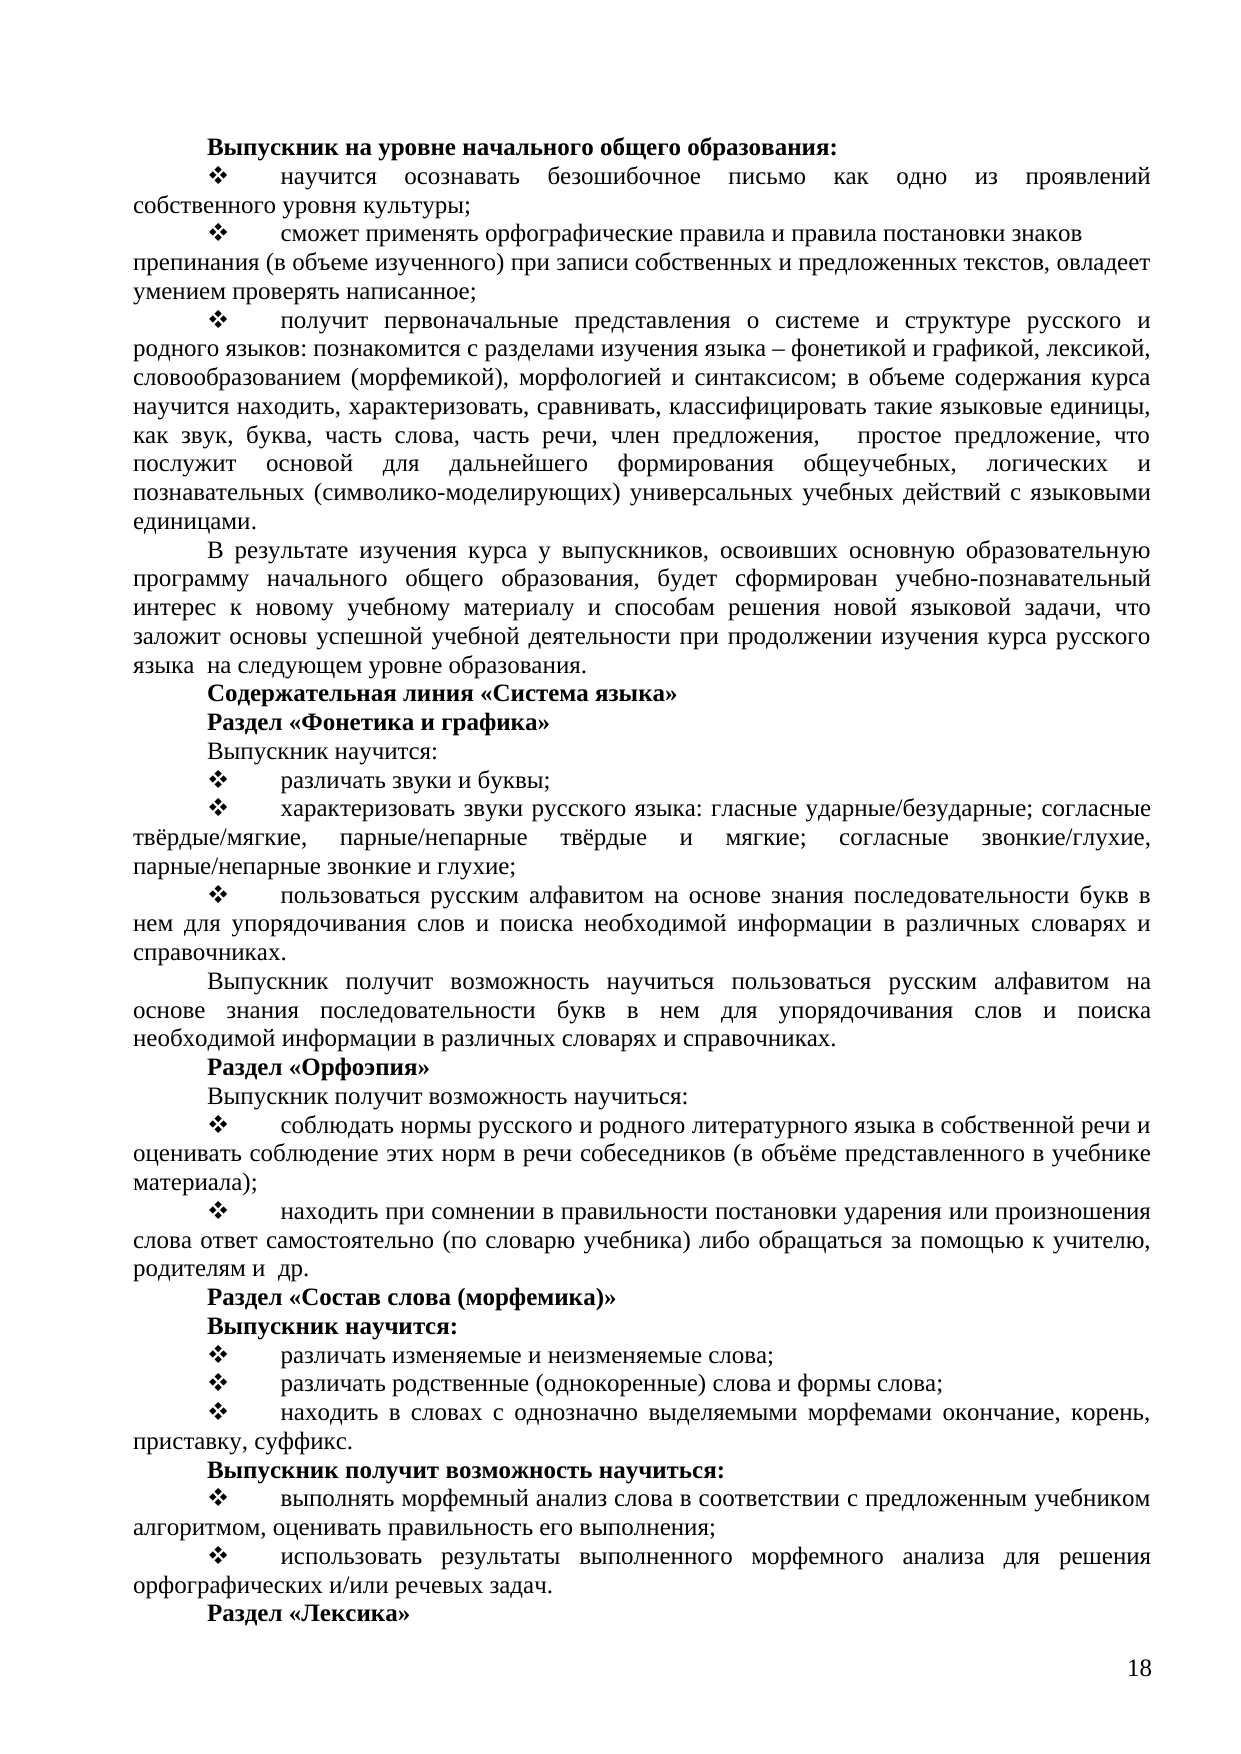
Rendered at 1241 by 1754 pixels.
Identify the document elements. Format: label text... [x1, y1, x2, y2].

text В результате изучения курса у выпускников, освоивших основную образовательную программу начального общего образования, будет сформирован учебно-познавательный интерес к новому учебному материалу и способам решения новой языковой задачи, что заложит основы успешной учебной деятельности при продолжении изучения курса русского языка на следующем уровне образования. [133, 535, 1152, 678]
text Выпускник на уровне начального общего образования: [133, 132, 1152, 161]
list находить при сомнении в правильности постановки ударения или произношения слова ответ самостоятельно (по словарю учебника) либо обращаться за помощью к учителю, родителям и др. [133, 1196, 1152, 1282]
list различать звуки и буквы; [133, 765, 1152, 793]
list различать изменяемые и неизменяемые слова; [133, 1340, 1152, 1368]
text Выпускник получит возможность научиться: [133, 1081, 1152, 1110]
list использовать результаты выполненного морфемного анализа для решения орфографических и/или речевых задач. [133, 1541, 1152, 1598]
list получит первоначальные представления о системе и структуре русского и родного языков: познакомится с разделами изучения языка – фонетикой и графикой, лексикой, словообразованием (морфемикой), морфологией и синтаксисом; в объеме содержания курса научится находить, характеризовать, сравнивать, классифицировать такие языковые единицы, как звук, буква, часть слова, часть речи, член предложения, простое предложение, что послужит основой для дальнейшего формирования общеучебных, логических и познавательных (символико-моделирующих) универсальных учебных действий с языковыми единицами. [133, 305, 1152, 535]
text Раздел «Состав слова (морфемика)» [133, 1282, 1152, 1311]
text Выпускник получит возможность научиться пользоваться русским алфавитом на основе знания последовательности букв в нем для упорядочивания слов и поиска необходимой информации в различных словарях и справочниках. [133, 966, 1152, 1052]
list различать родственные (однокоренные) слова и формы слова; [133, 1368, 1152, 1397]
text Выпускник научится: [133, 1311, 1152, 1340]
text Выпускник получит возможность научиться: [133, 1455, 1152, 1483]
list пользоваться русским алфавитом на основе знания последовательности букв в нем для упорядочивания слов и поиска необходимой информации в различных словарях и справочниках. [133, 880, 1152, 966]
list соблюдать нормы русского и родного литературного языка в собственной речи и оценивать соблюдение этих норм в речи собеседников (в объёме представленного в учебнике материала); [133, 1110, 1152, 1196]
text Содержательная линия «Система языка» [133, 678, 1152, 707]
list сможет применять орфографические правила и правила постановки знаков [133, 218, 1152, 247]
text Раздел «Лексика» [133, 1598, 1152, 1627]
list характеризовать звуки русского языка: гласные ударные/безударные; согласные твёрдые/мягкие, парные/непарные твёрдые и мягкие; согласные звонкие/глухие, парные/непарные звонкие и глухие; [133, 793, 1152, 880]
list научится осознавать безошибочное письмо как одно из проявлений собственного уровня культуры; [133, 161, 1152, 218]
text Выпускник научится: [133, 736, 1152, 765]
text Раздел «Орфоэпия» [133, 1052, 1152, 1081]
list выполнять морфемный анализ слова в соответствии с предложенным учебником алгоритмом, оценивать правильность его выполнения; [133, 1483, 1152, 1541]
list находить в словах с однозначно выделяемыми морфемами окончание, корень, приставку, суффикс. [133, 1397, 1152, 1455]
text Раздел «Фонетика и графика» [133, 707, 1152, 736]
list препинания (в объеме изученного) при записи собственных и предложенных текстов, овладеет умением проверять написанное; [133, 247, 1152, 305]
